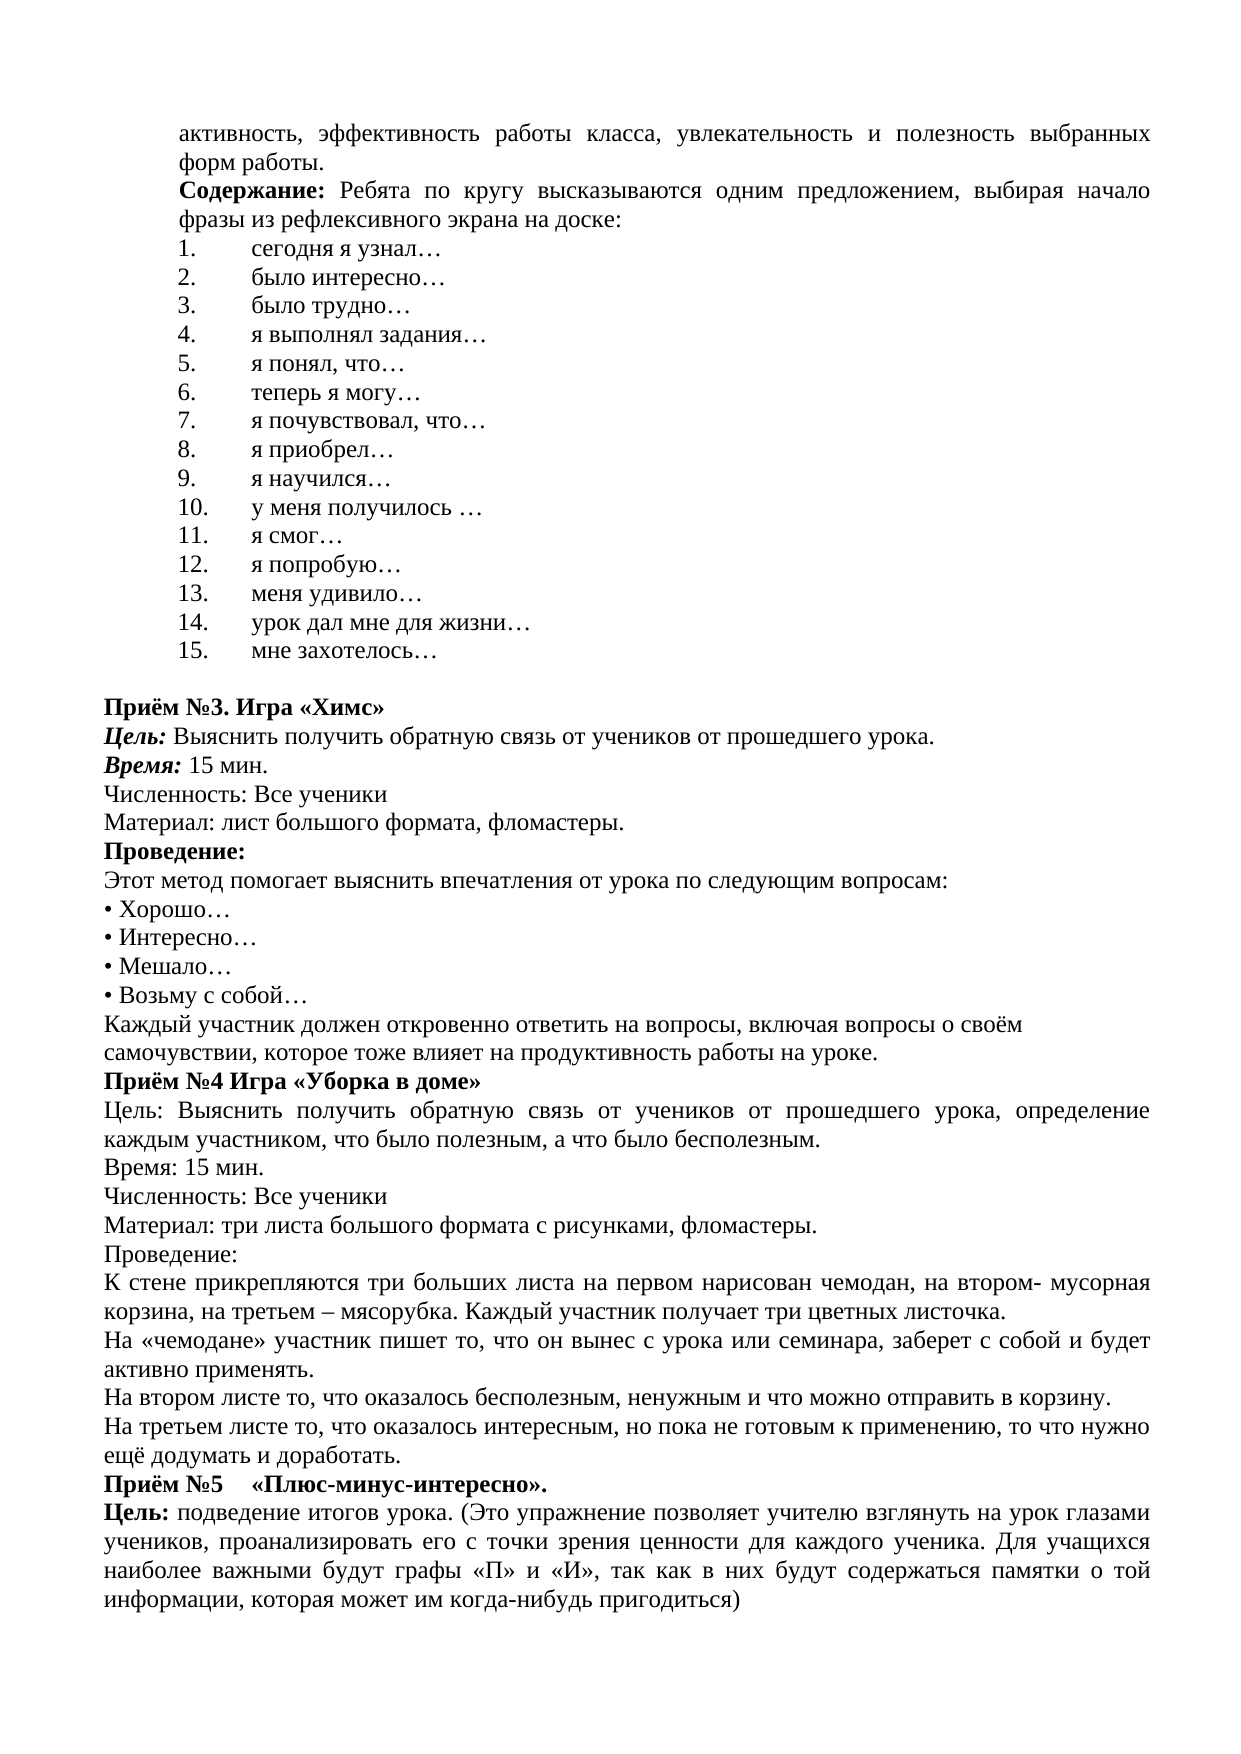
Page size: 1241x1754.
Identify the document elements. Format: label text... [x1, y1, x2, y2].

text Время: 15 мин. [103, 1152, 1152, 1181]
text Цель: Выяснить получить обратную связь от учеников от прошедшего урока, определение каждым участником, что было полезным, а что было бесполезным. [103, 1095, 1152, 1152]
text Приём №5 «Плюс-минус-интересно». [103, 1469, 1152, 1497]
text 15. мне захотелось… [103, 636, 1152, 664]
text 14. урок дал мне для жизни… [103, 607, 1152, 636]
text • Мешало… [103, 951, 1152, 980]
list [178, 118, 1152, 176]
text 1. сегодня я узнал… [103, 233, 1152, 262]
text Проведение: [103, 836, 1152, 865]
text 12. я попробую… [103, 549, 1152, 578]
text • Возьму с собой… [103, 980, 1152, 1009]
text Материал: три листа большого формата с рисунками, фломастеры. [103, 1210, 1152, 1239]
text К стене прикрепляются три больших листа на первом нарисован чемодан, на втором- мусорная корзина, на третьем – мясорубка. Каждый участник получает три цветных листочка. [103, 1267, 1152, 1325]
text Цель: подведение итогов урока. (Это упражнение позволяет учителю взглянуть на урок глазами учеников, проанализировать его с точки зрения ценности для каждого ученика. Для учащихся наиболее важными будут графы «П» и «И», так как в них будут содержаться памятки о той информации, которая может им когда-нибудь пригодиться) [103, 1497, 1152, 1612]
list Содержание: Ребята по кругу высказываются одним предложением, выбирая начало фразы из рефлексивного экрана на доске: [178, 176, 1152, 233]
text Каждый участник должен откровенно ответить на вопросы, включая вопросы о своём самочувствии, которое тоже влияет на продуктивность работы на уроке. [103, 1009, 1152, 1066]
text 7. я почувствовал, что… [103, 406, 1152, 434]
text Материал: лист большого формата, фломастеры. [103, 807, 1152, 836]
text 3. было трудно… [103, 291, 1152, 319]
text 8. я приобрел… [103, 434, 1152, 463]
text На втором листе то, что оказалось бесполезным, ненужным и что можно отправить в корзину. [103, 1382, 1152, 1411]
text Этот метод помогает выяснить впечатления от урока по следующим вопросам: [103, 865, 1152, 894]
text На «чемодане» участник пишет то, что он вынес с урока или семинара, заберет с собой и будет активно применять. [103, 1325, 1152, 1382]
text • Хорошо… [103, 894, 1152, 922]
text 6. теперь я могу… [103, 377, 1152, 406]
text Численность: Все ученики [103, 779, 1152, 807]
text 11. я смог… [103, 521, 1152, 549]
text 9. я научился… [103, 463, 1152, 492]
text Время: 15 мин. [103, 750, 1152, 779]
text Проведение: [103, 1239, 1152, 1267]
text 2. было интересно… [103, 262, 1152, 291]
text • Интересно… [103, 922, 1152, 951]
text 10. у меня получилось … [103, 492, 1152, 521]
text Приём №4 Игра «Уборка в доме» [103, 1066, 1152, 1095]
text На третьем листе то, что оказалось интересным, но пока не готовым к применению, то что нужно ещё додумать и доработать. [103, 1411, 1152, 1469]
text Приём №3. Игра «Химс» [103, 692, 1152, 721]
text 4. я выполнял задания… [103, 319, 1152, 348]
text 5. я понял, что… [103, 348, 1152, 377]
text 13. меня удивило… [103, 578, 1152, 607]
text Численность: Все ученики [103, 1181, 1152, 1210]
text Цель: Выяснить получить обратную связь от учеников от прошедшего урока. [103, 721, 1152, 750]
